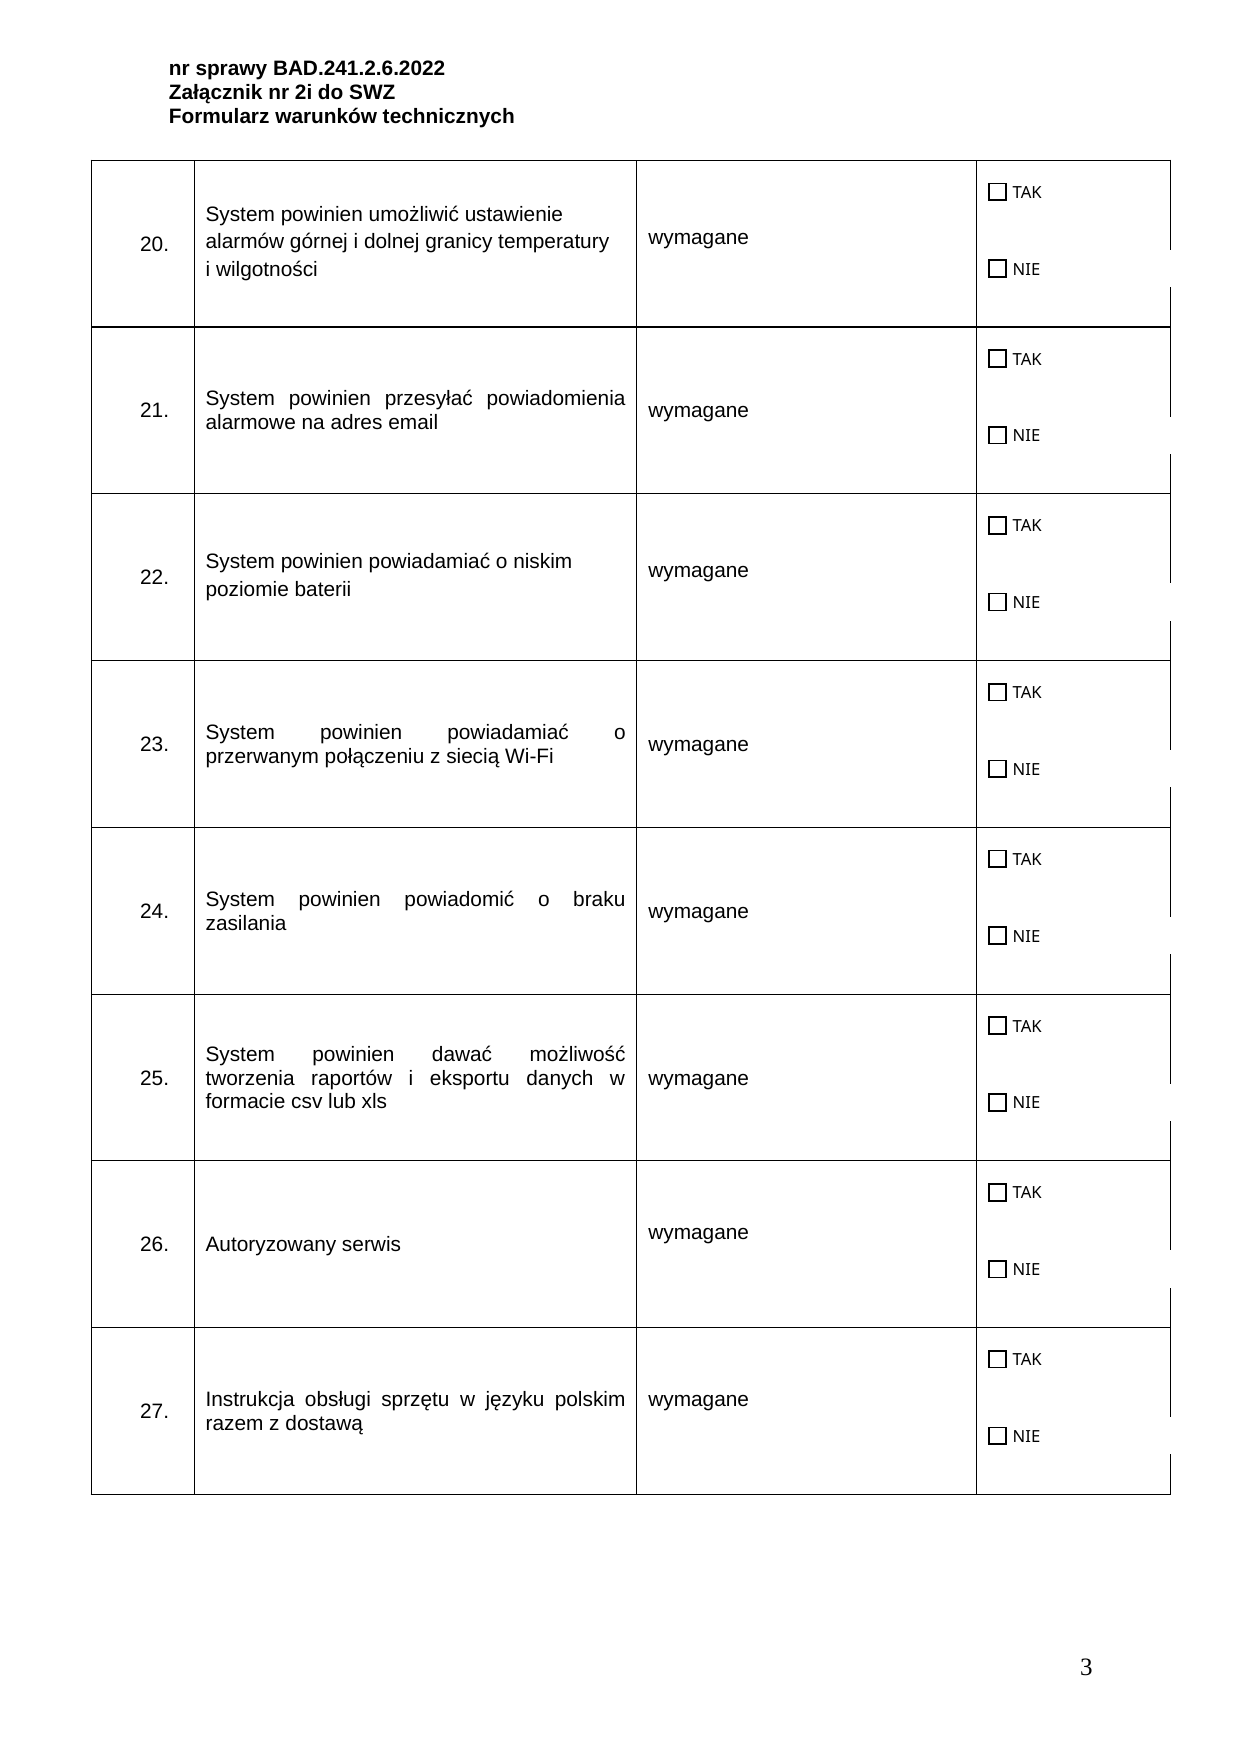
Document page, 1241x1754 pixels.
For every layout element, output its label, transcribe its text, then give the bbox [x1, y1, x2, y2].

table_cell [92, 161, 194, 326]
table_cell [92, 328, 194, 493]
table_cell wymagane [637, 1328, 976, 1494]
table_cell [977, 494, 1170, 660]
table_cell wymagane [637, 328, 976, 493]
table_cell System powinien dawać możliwość tworzenia raportów i eksportu danych w formacie csv lub xls [195, 995, 636, 1160]
table_cell [92, 828, 194, 993]
table_cell Instrukcja obsługi sprzętu w języku polskim razem z dostawą [195, 1328, 636, 1494]
table_cell wymagane [637, 828, 976, 993]
table_cell Autoryzowany serwis [195, 1161, 636, 1327]
table_cell [92, 1328, 194, 1494]
table_cell wymagane [637, 1161, 976, 1327]
table_cell System powinien przesyłać powiadomienia alarmowe na adres email [195, 328, 636, 493]
table_cell [92, 995, 194, 1160]
table_cell [92, 494, 194, 660]
table_cell wymagane [637, 661, 976, 827]
table_cell [977, 661, 1170, 827]
table_cell wymagane [637, 494, 976, 660]
table_cell [977, 828, 1170, 993]
table_cell [977, 1328, 1170, 1494]
table_cell [977, 328, 1170, 493]
table_cell System powinien umożliwić ustawienie alarmów górnej i dolnej granicy temperatury i wilgotności [195, 161, 636, 326]
table_cell [977, 995, 1170, 1160]
table_cell [92, 1161, 194, 1327]
table_cell [977, 161, 1170, 326]
table_cell System powinien powiadamiać o niskim poziomie baterii [195, 494, 636, 660]
table_cell wymagane [637, 161, 976, 326]
table_cell [977, 1161, 1170, 1327]
table_cell System powinien powiadomić o braku zasilania [195, 828, 636, 993]
table_cell [92, 661, 194, 827]
table_cell wymagane [637, 995, 976, 1160]
table_cell System powinien powiadamiać o przerwanym połączeniu z siecią Wi-Fi [195, 661, 636, 827]
